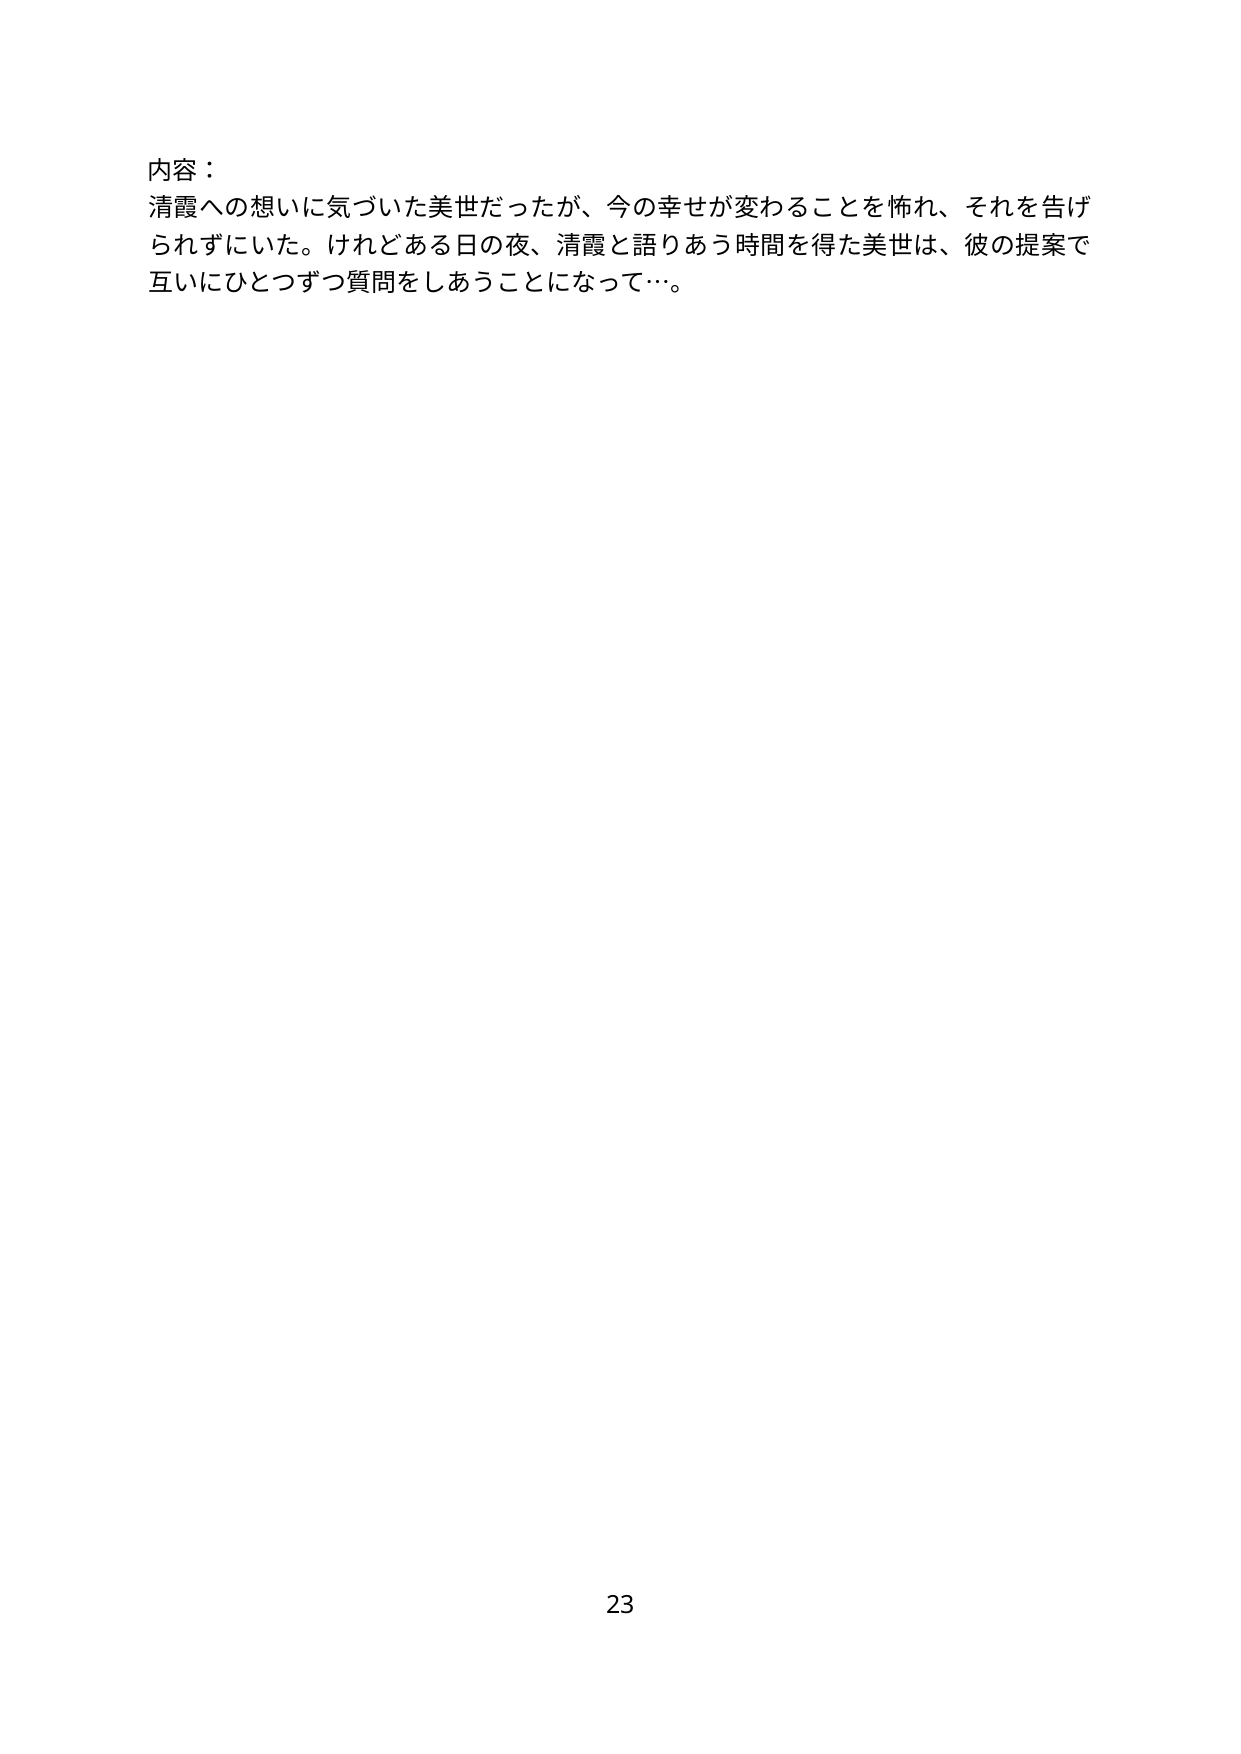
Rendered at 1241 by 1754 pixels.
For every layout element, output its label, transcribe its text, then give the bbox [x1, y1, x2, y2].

text 内容： [148, 150, 1092, 187]
text 清霞への想いに気づいた美世だったが、今の幸せが変わることを怖れ、それを告げられずにいた。けれどある日の夜、清霞と語りあう時間を得た美世は、彼の提案で互いにひとつずつ質問をしあうことになって…。 [148, 187, 1092, 300]
